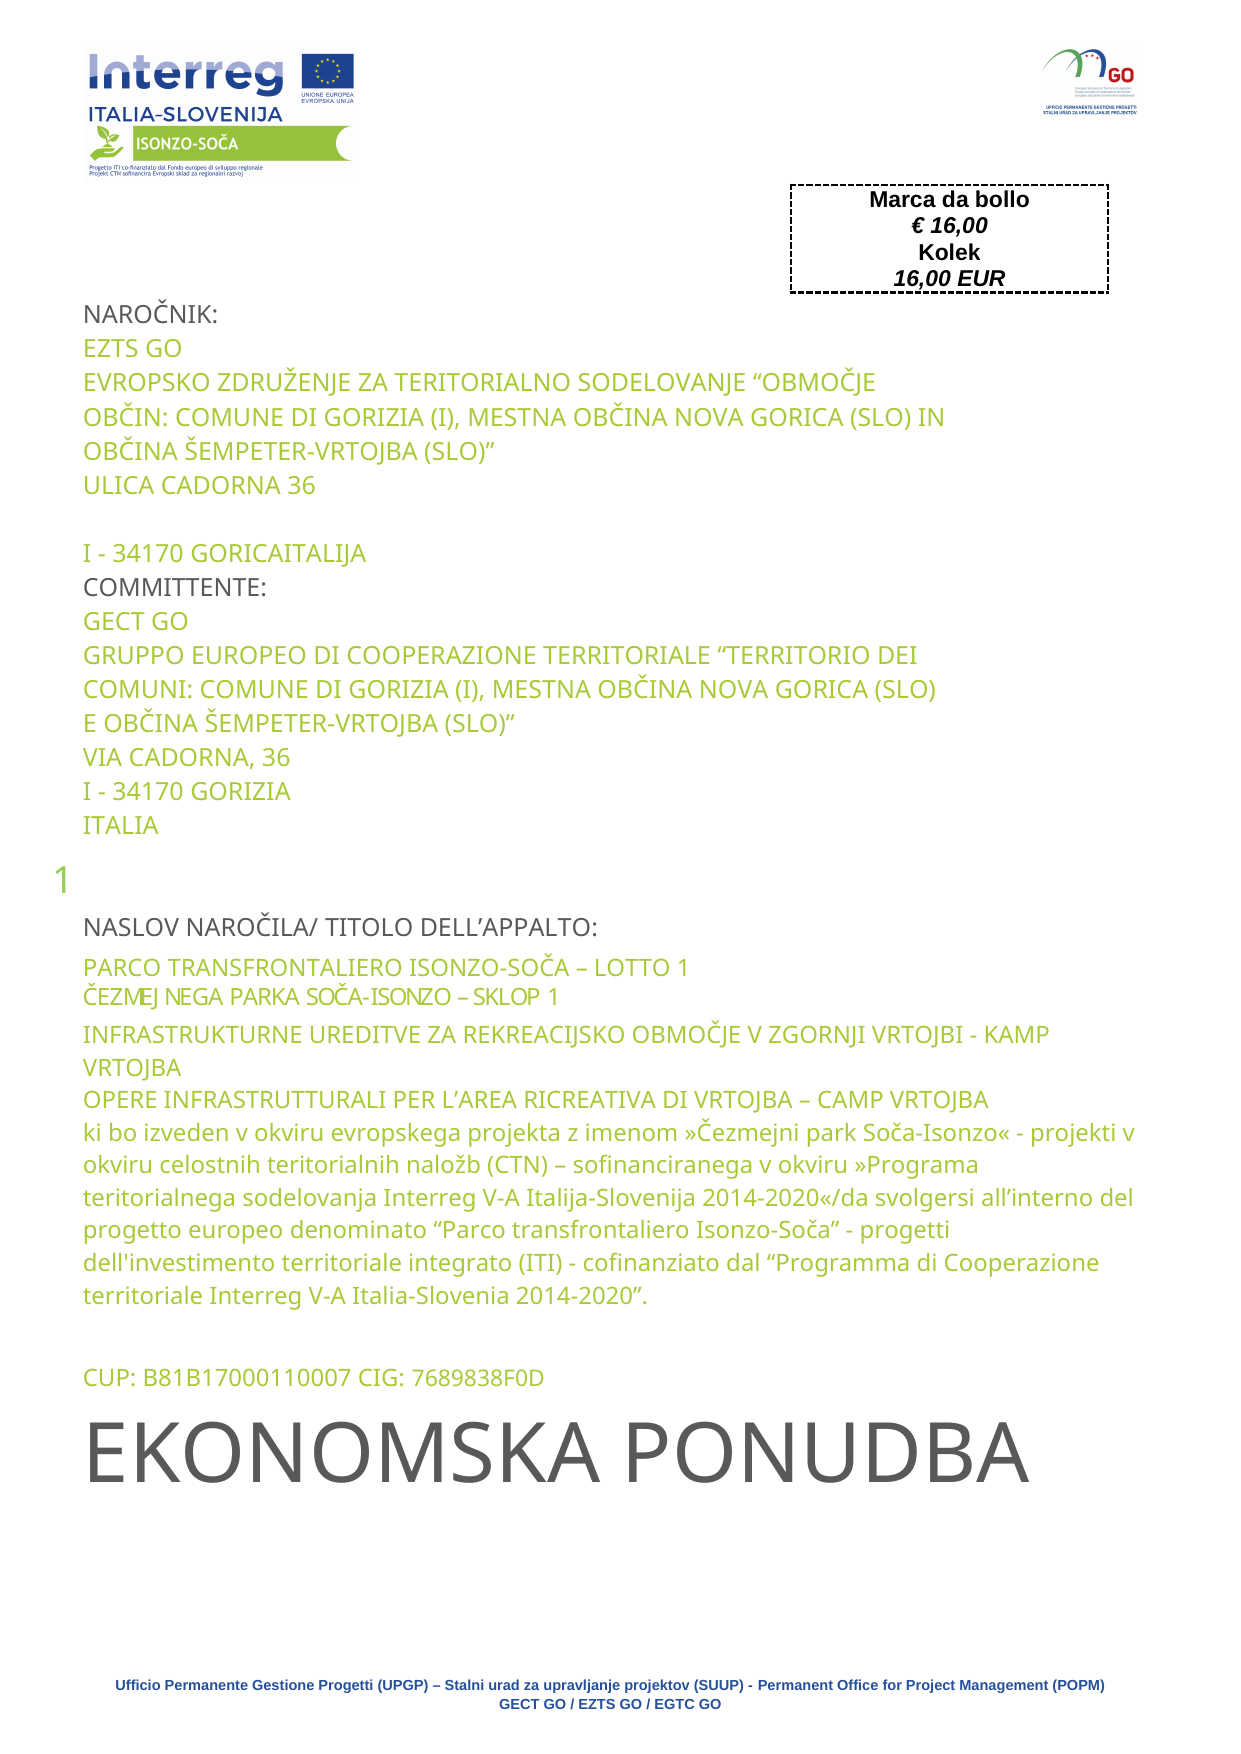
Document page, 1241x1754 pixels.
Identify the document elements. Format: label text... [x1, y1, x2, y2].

text Via Cadorna, 36 [83, 740, 955, 774]
text Evropsko združenje za teritorialno sodelovanje “Območje občin: Comune di Gorizia (I), Mestna občina Nova Gorica (Slo) in Občina Šempeter-Vrtojba (Slo)” [83, 365, 955, 467]
text I - 34170 GoricaItalija [83, 535, 955, 569]
text Naročnik: [83, 297, 955, 331]
text GECT GO [83, 603, 955, 638]
text Ulica Cadorna 36 [83, 467, 955, 501]
text I - 34170 Gorizia [83, 774, 955, 808]
picture [82, 41, 359, 184]
text Infrastrukturne ureditve za rekreacijsko območje v zgornji Vrtojbi - Kamp Vrtojba [83, 1018, 1138, 1083]
text Opere infrastrutturali per l’area ricreativa di Vrtojba – Camp Vrtojba [83, 1083, 1138, 1116]
text Gruppo Europeo di Cooperazione Territoriale “Territorio dei comuni: Comune di Gorizia (I), Mestna občina Nova Gorica (Slo) e Občina Šempeter-Vrtojba (Slo)” [83, 638, 955, 740]
table_header Marca da bollo € 16,00 Kolek 16,00 EUR [791, 184, 1108, 291]
text Italia [83, 808, 955, 842]
text EKONOMSKA PONUDBA [83, 1394, 1138, 1507]
text EZTS GO [83, 331, 955, 365]
text ki bo izveden v okviru evropskega projekta z imenom »Čezmejni park Soča-Isonzo« - projekti v okviru celostnih teritorialnih naložb (CTN) – sofinanciranega v okviru »Programa teritorialnega sodelovanja Interreg V-A Italija-Slovenija 2014-2020«/da svolgersi all’interno del progetto europeo denominato “Parco transfrontaliero Isonzo-Soča” - progetti dell'investimento territoriale integrato (ITI) - cofinanziato dal “Programma di Cooperazione territoriale Interreg V-A Italia-Slovenia 2014-2020”. [83, 1116, 1138, 1311]
picture [1039, 46, 1138, 116]
text CUP: B81B17000110007 CIG: 7689838F0D [83, 1361, 1138, 1394]
list NASLOV NAROČILA/ TITOLO DELL’APPALTO: [83, 910, 955, 944]
list Parco transfrontaliero Isonzo-Soča – Lotto 1 [83, 950, 955, 1011]
text Committente: [83, 569, 955, 603]
